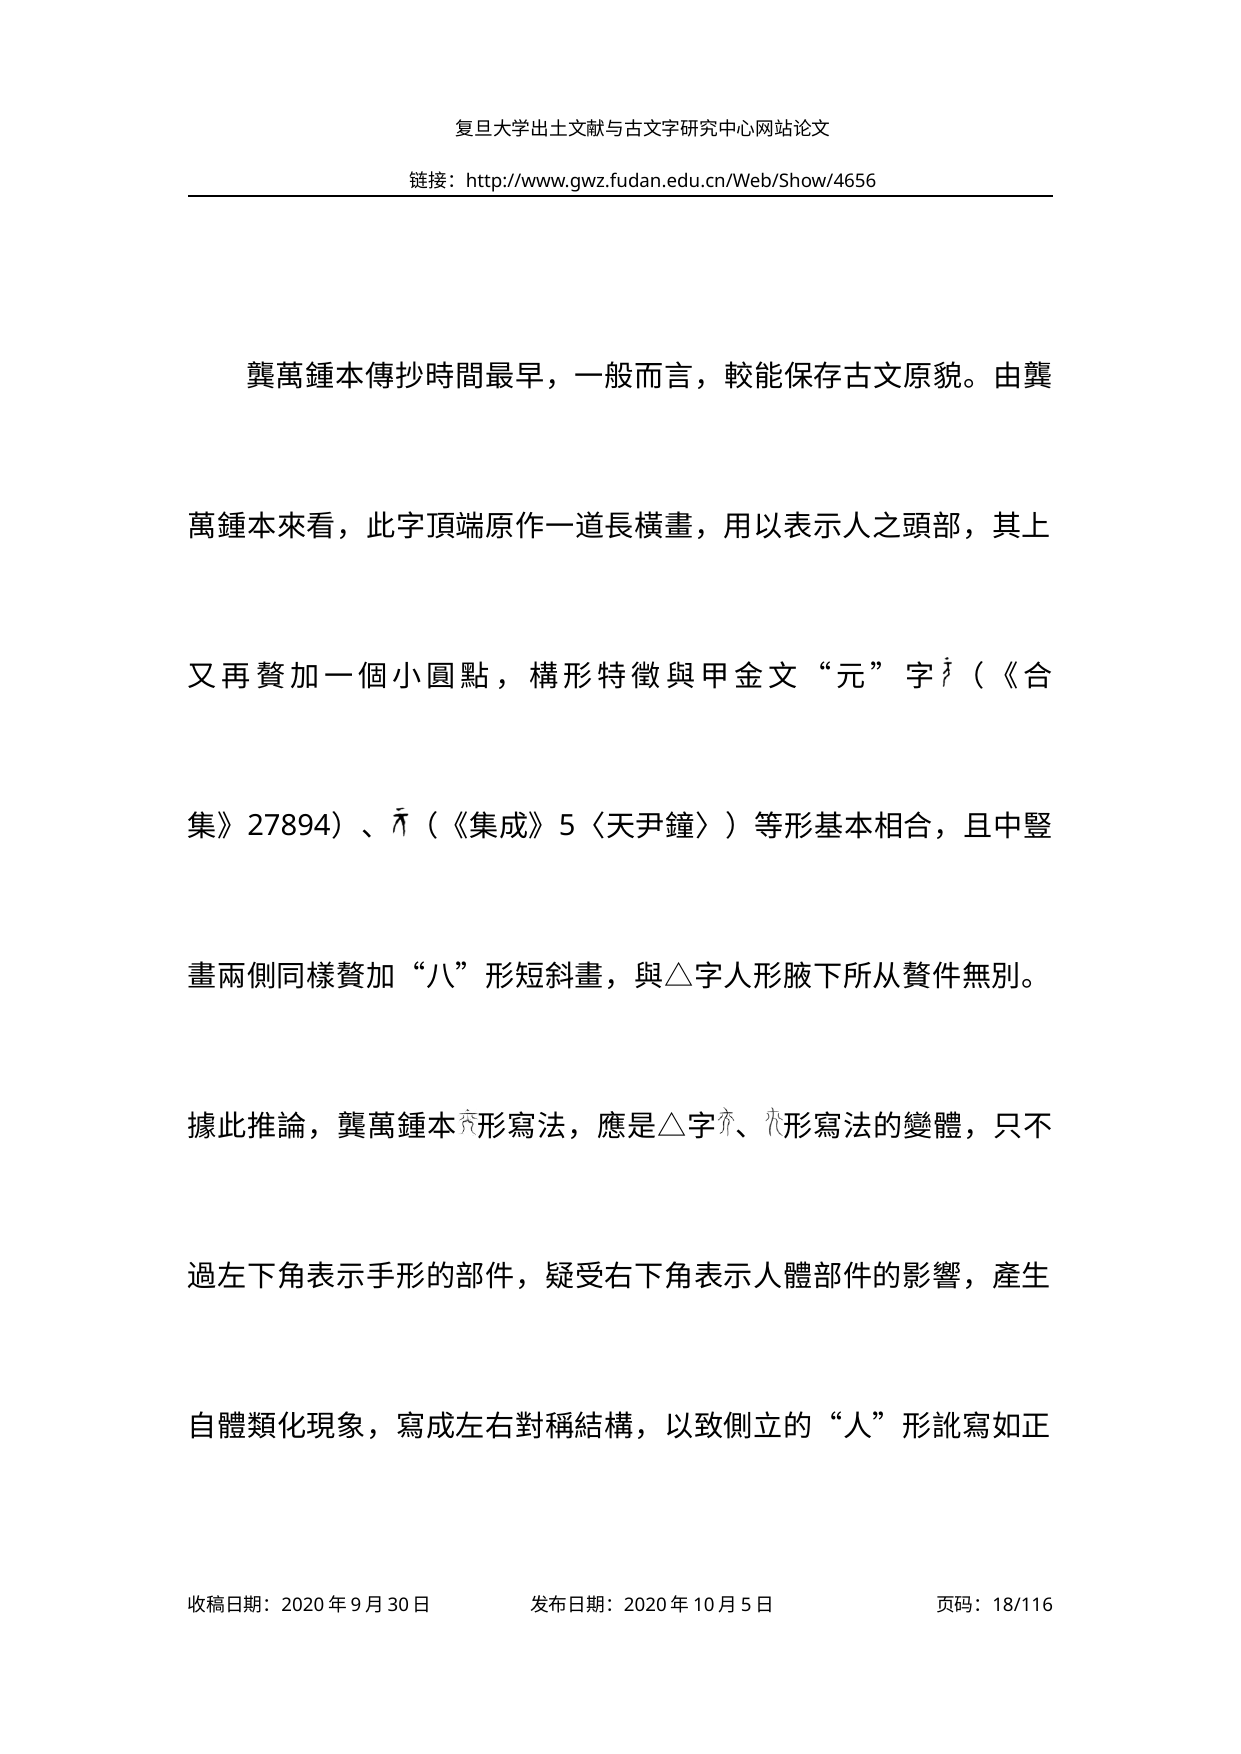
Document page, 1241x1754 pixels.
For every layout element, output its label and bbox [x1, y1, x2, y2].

picture [390, 806, 409, 837]
picture [457, 1108, 478, 1136]
picture [939, 656, 954, 687]
picture [717, 1107, 735, 1137]
picture [764, 1107, 784, 1137]
text [187, 336, 1053, 1461]
